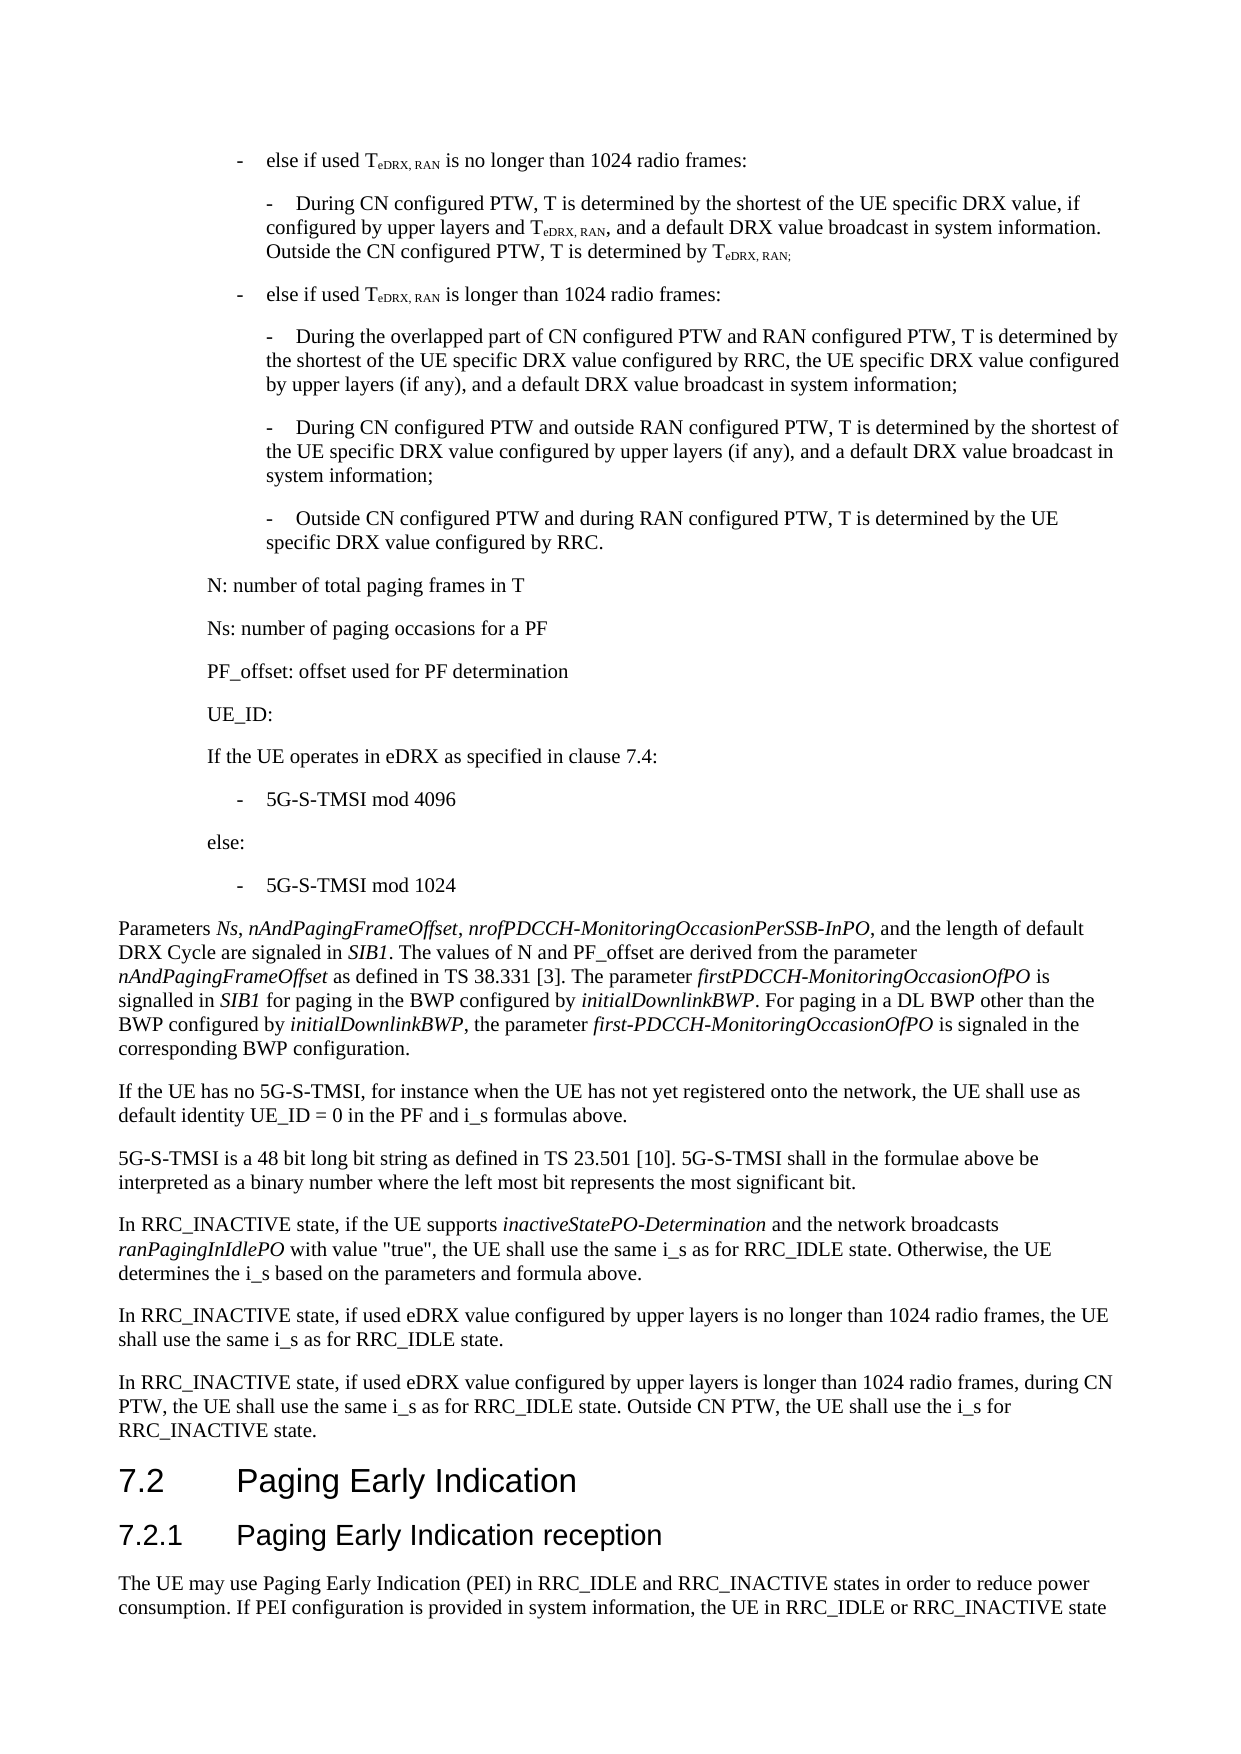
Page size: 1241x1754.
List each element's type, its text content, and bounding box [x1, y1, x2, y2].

text If the UE has no 5G-S-TMSI, for instance when the UE has not yet registered onto the network, the UE shall use as default identity UE_ID = 0 in the PF and i_s formulas above. [118, 1079, 1122, 1127]
text In RRC_INACTIVE state, if used eDRX value configured by upper layers is longer than 1024 radio frames, during CN PTW, the UE shall use the same i_s as for RRC_IDLE state. Outside CN PTW, the UE shall use the i_s for RRC_INACTIVE state. [118, 1370, 1122, 1442]
text - else if used TeDRX, RAN is no longer than 1024 radio frames: [236, 148, 1122, 172]
text - During the overlapped part of CN configured PTW and RAN configured PTW, T is determined by the shortest of the UE specific DRX value configured by RRC, the UE specific DRX value configured by upper layers (if any), and a default DRX value broadcast in system information; [266, 324, 1122, 396]
text In RRC_INACTIVE state, if used eDRX value configured by upper layers is no longer than 1024 radio frames, the UE shall use the same i_s as for RRC_IDLE state. [118, 1303, 1122, 1351]
text - During CN configured PTW, T is determined by the shortest of the UE specific DRX value, if configured by upper layers and TeDRX, RAN, and a default DRX value broadcast in system information. Outside the CN configured PTW, T is determined by TeDRX, RAN; [266, 191, 1122, 263]
text - During CN configured PTW and outside RAN configured PTW, T is determined by the shortest of the UE specific DRX value configured by upper layers (if any), and a default DRX value broadcast in system information; [266, 415, 1122, 487]
subtitle 7.2 Paging Early Indication [118, 1461, 1122, 1499]
text 5G-S-TMSI is a 48 bit long bit string as defined in TS 23.501 [10]. 5G-S-TMSI shall in the formulae above be interpreted as a binary number where the left most bit represents the most significant bit. [118, 1146, 1122, 1194]
text N: number of total paging frames in T [207, 573, 1122, 597]
text If the UE operates in eDRX as specified in clause 7.4: [207, 744, 1122, 768]
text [118, 1571, 1122, 1619]
text - 5G-S-TMSI mod 1024 [236, 873, 1122, 897]
text Ns: number of paging occasions for a PF [207, 616, 1122, 640]
text - 5G-S-TMSI mod 4096 [236, 787, 1122, 811]
text PF_offset: offset used for PF determination [207, 659, 1122, 683]
text else: [207, 830, 1122, 854]
text - Outside CN configured PTW and during RAN configured PTW, T is determined by the UE specific DRX value configured by RRC. [266, 506, 1122, 554]
text In RRC_INACTIVE state, if the UE supports inactiveStatePO-Determination and the network broadcasts ranPagingInIdlePO with value "true", the UE shall use the same i_s as for RRC_IDLE state. Otherwise, the UE determines the i_s based on the parameters and formula above. [118, 1212, 1122, 1284]
text - else if used TeDRX, RAN is longer than 1024 radio frames: [236, 281, 1122, 306]
text Parameters Ns, nAndPagingFrameOffset, nrofPDCCH-MonitoringOccasionPerSSB-InPO, and the length of default DRX Cycle are signaled in SIB1. The values of N and PF_offset are derived from the parameter nAndPagingFrameOffset as defined in TS 38.331 [3]. The parameter firstPDCCH-MonitoringOccasionOfPO is signalled in SIB1 for paging in the BWP configured by initialDownlinkBWP. For paging in a DL BWP other than the BWP configured by initialDownlinkBWP, the parameter first-PDCCH-MonitoringOccasionOfPO is signaled in the corresponding BWP configuration. [118, 916, 1122, 1060]
subtitle 7.2.1 Paging Early Indication reception [118, 1518, 1122, 1552]
text UE_ID: [207, 701, 1122, 726]
